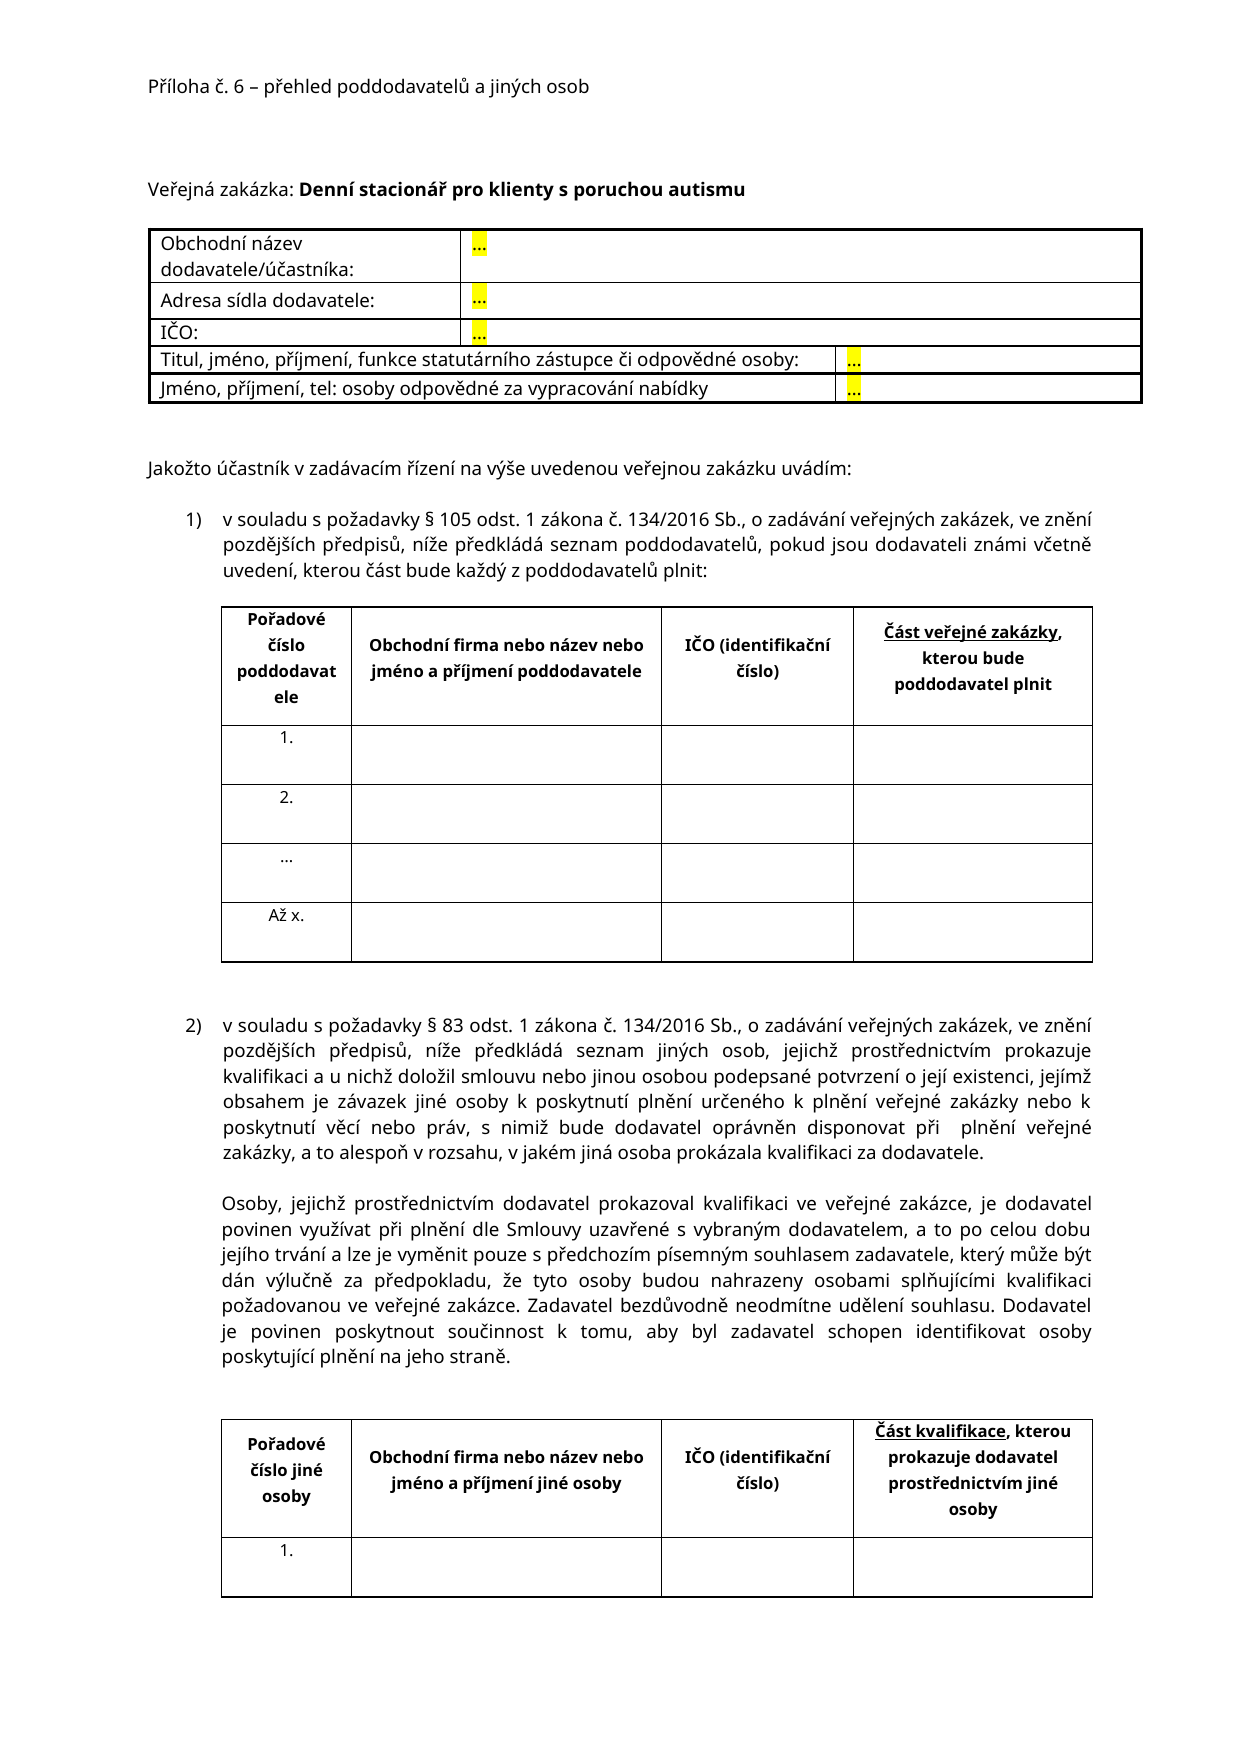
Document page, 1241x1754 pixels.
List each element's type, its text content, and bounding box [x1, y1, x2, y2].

table_header Část kvalifikace, kterou prokazuje dodavatel prostřednictvím jiné osoby [854, 1420, 1092, 1537]
table_cell 1. [222, 1538, 351, 1596]
text Osoby, jejichž prostřednictvím dodavatel prokazoval kvalifikaci ve veřejné zakázce, je dodavatel povinen využívat při plnění dle Smlouvy uzavřené s vybraným dodavatelem, a to po celou dobu jejího trvání a lze je vyměnit pouze s předchozím písemným souhlasem zadavatele, který může být dán výlučně za předpokladu, že tyto osoby budou nahrazeny osobami splňujícími kvalifikaci požadovanou ve veřejné zakázce. Zadavatel bezdůvodně neodmítne udělení souhlasu. Dodavatel je povinen poskytnout součinnost k tomu, aby byl zadavatel schopen identifikovat osoby poskytující plnění na jeho straně. [221, 1191, 1093, 1369]
table_cell [352, 844, 661, 902]
table_header … [461, 231, 1140, 282]
table_cell [352, 785, 661, 843]
table_header Obchodní firma nebo název nebo jméno a příjmení poddodavatele [352, 608, 661, 725]
table_cell [854, 903, 1092, 961]
list v souladu s požadavky § 105 odst. 1 zákona č. 134/2016 Sb., o zadávání veřejných zakázek, ve znění pozdějších předpisů, níže předkládá seznam poddodavatelů, pokud jsou dodavateli známi včetně uvedení, kterou část bude každý z poddodavatelů plnit: [185, 506, 1093, 582]
table_cell 1. [222, 726, 351, 784]
table_cell … [487, 320, 1140, 345]
table_cell … [461, 283, 1140, 318]
text Jakožto účastník v zadávacím řízení na výše uvedenou veřejnou zakázku uvádím: [148, 455, 1093, 480]
table_cell 2. [222, 785, 351, 843]
table_cell … [222, 844, 351, 902]
table_header Část veřejné zakázky, kterou bude poddodavatel plnit [854, 608, 1092, 725]
table_cell [662, 844, 853, 902]
table_cell Až x. [222, 903, 351, 961]
table_cell [352, 1538, 661, 1596]
table_cell … [861, 375, 1140, 401]
table_cell Adresa sídla dodavatele: [151, 283, 460, 318]
table_cell [854, 1538, 1092, 1596]
table_cell Jméno, příjmení, tel: osoby odpovědné za vypracování nabídky [151, 375, 835, 401]
table_cell [662, 903, 853, 961]
table_cell [854, 785, 1092, 843]
table_cell IČO: [151, 320, 460, 345]
table_header Pořadové číslo jiné osoby [222, 1420, 351, 1537]
table_cell [854, 726, 1092, 784]
table_header IČO (identifikační číslo) [662, 1420, 853, 1537]
table_cell Titul, jméno, příjmení, funkce statutárního zástupce či odpovědné osoby: [151, 347, 835, 372]
list v souladu s požadavky § 83 odst. 1 zákona č. 134/2016 Sb., o zadávání veřejných zakázek, ve znění pozdějších předpisů, níže předkládá seznam jiných osob, jejichž prostřednictvím prokazuje kvalifikaci a u nichž doložil smlouvu nebo jinou osobou podepsané potvrzení o její existenci, jejímž obsahem je závazek jiné osoby k poskytnutí plnění určeného k plnění veřejné zakázky nebo k poskytnutí věcí nebo práv, s nimiž bude dodavatel oprávněn disponovat při plnění veřejné zakázky, a to alespoň v rozsahu, v jakém jiná osoba prokázala kvalifikaci za dodavatele. [185, 1012, 1093, 1165]
table_cell [662, 1538, 853, 1596]
text Veřejná zakázka: Denní stacionář pro klienty s poruchou autismu [148, 176, 1093, 202]
table_header IČO (identifikační číslo) [662, 608, 853, 725]
table_cell [662, 726, 853, 784]
table_header Obchodní firma nebo název nebo jméno a příjmení jiné osoby [352, 1420, 661, 1537]
table_header Pořadové číslo poddodavatele [222, 608, 351, 725]
table_cell … [861, 347, 1140, 372]
table_cell [662, 785, 853, 843]
table_cell [854, 844, 1092, 902]
table_header Obchodní název dodavatele/účastníka: [151, 231, 460, 282]
table_cell [352, 726, 661, 784]
table_cell [352, 903, 661, 961]
